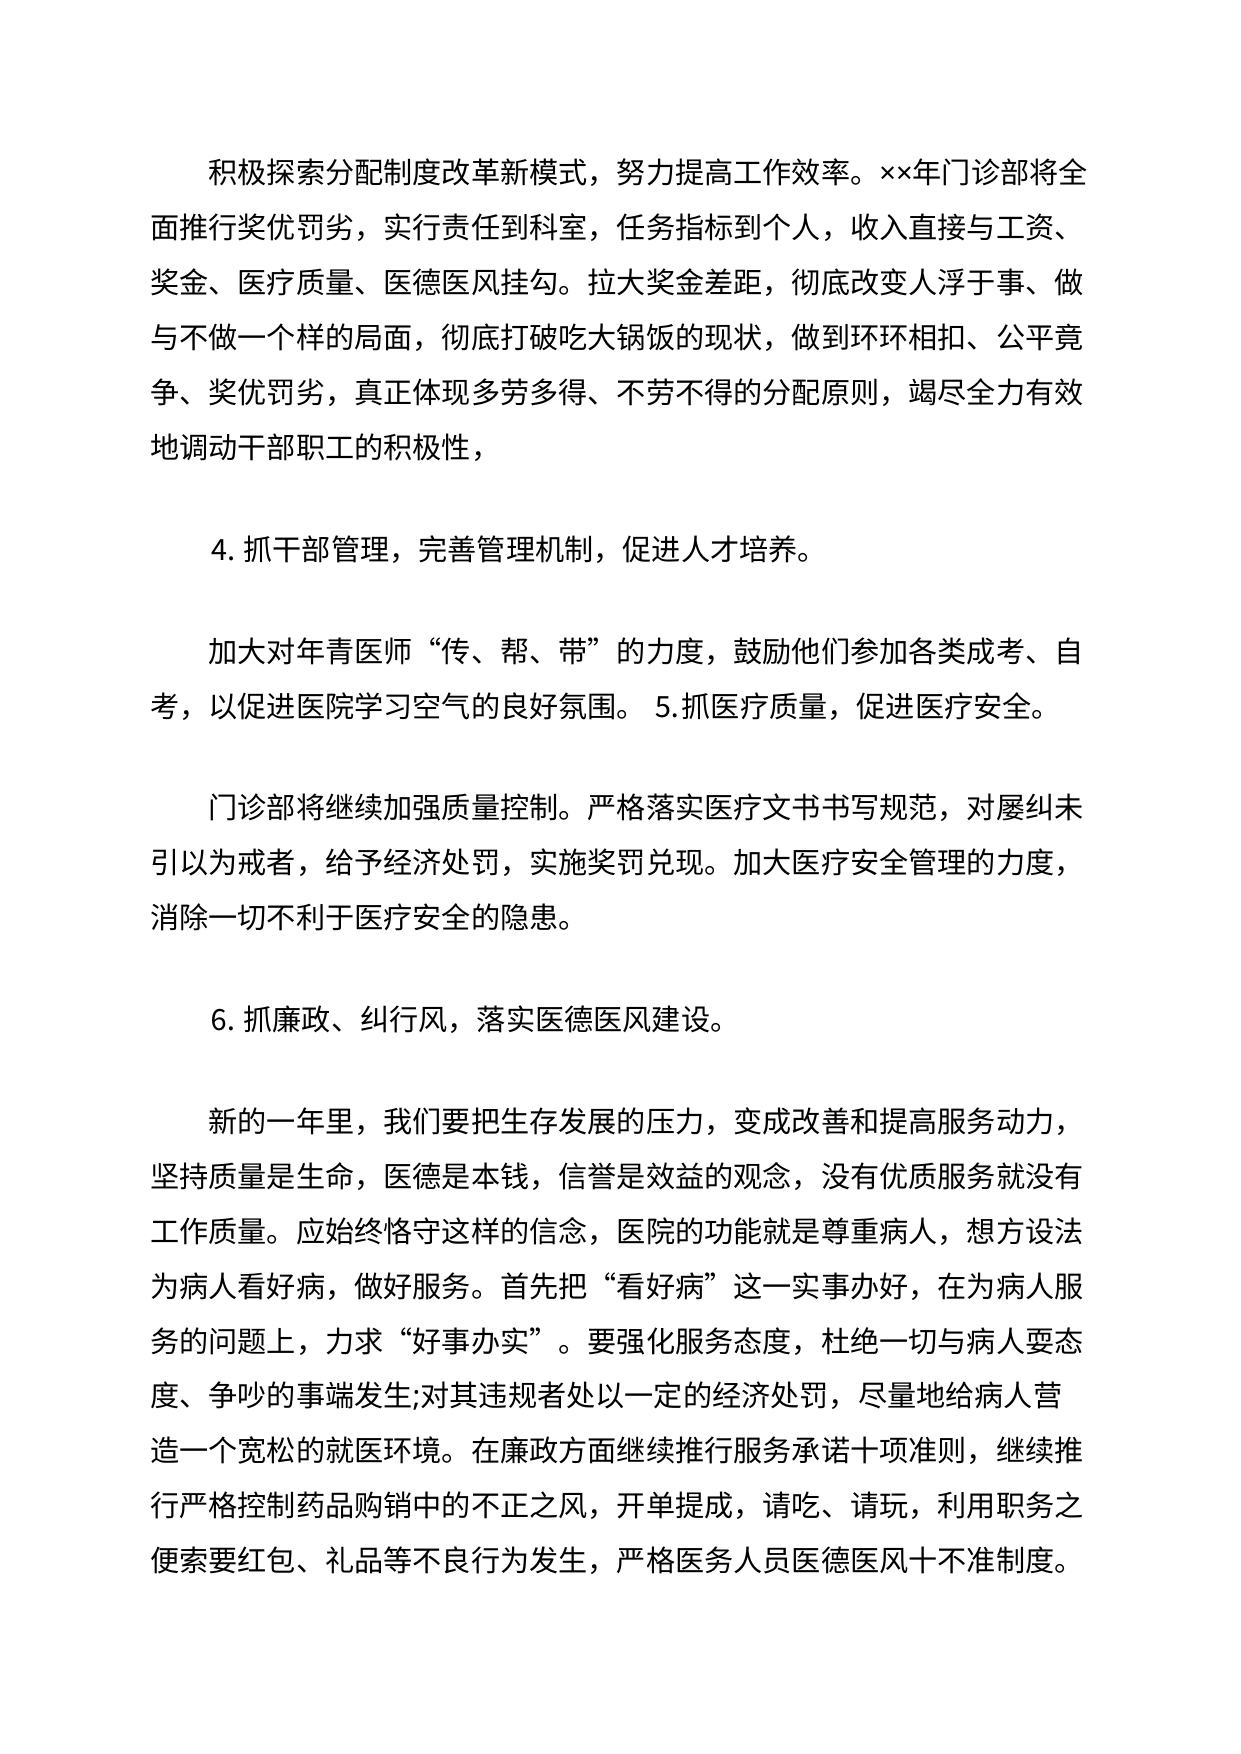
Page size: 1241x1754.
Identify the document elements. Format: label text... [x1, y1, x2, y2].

text 新的一年里，我们要把生存发展的压力，变成改善和提高服务动力，坚持质量是生命，医德是本钱，信誉是效益的观念，没有优质服务就没有工作质量。应始终恪守这样的信念，医院的功能就是尊重病人，想方设法为病人看好病，做好服务。首先把“看好病”这一实事办好，在为病人服务的问题上，力求“好事办实”。要强化服务态度，杜绝一切与病人耍态度、争吵的事端发生;对其违规者处以一定的经济处罚，尽量地给病人营造一个宽松的就医环境。在廉政方面继续推行服务承诺十项准则，继续推行严格控制药品购销中的不正之风，开单提成，请吃、请玩，利用职务之便索要红包、礼品等不良行为发生，严格医务人员医德医风十不准制度。 [150, 1098, 1090, 1580]
text 加大对年青医师“传、帮、带”的力度，鼓励他们参加各类成考、自考，以促进医院学习空气的良好氛围。 ⒌抓医疗质量，促进医疗安全。 [150, 628, 1090, 726]
text 积极探索分配制度改革新模式，努力提高工作效率。××年门诊部将全面推行奖优罚劣，实行责任到科室，任务指标到个人，收入直接与工资、奖金、医疗质量、医德医风挂勾。拉大奖金差距，彻底改变人浮于事、做与不做一个样的局面，彻底打破吃大锅饭的现状，做到环环相扣、公平竟争、奖优罚劣，真正体现多劳多得、不劳不得的分配原则，竭尽全力有效地调动干部职工的积极性， [150, 150, 1090, 467]
text 门诊部将继续加强质量控制。严格落实医疗文书书写规范，对屡纠未引以为戒者，给予经济处罚，实施奖罚兑现。加大医疗安全管理的力度，消除一切不利于医疗安全的隐患。 [150, 785, 1090, 937]
text ⒍抓廉政、纠行风，落实医德医风建设。 [150, 997, 1090, 1039]
text ⒋抓干部管理，完善管理机制，促进人才培养。 [150, 526, 1090, 569]
